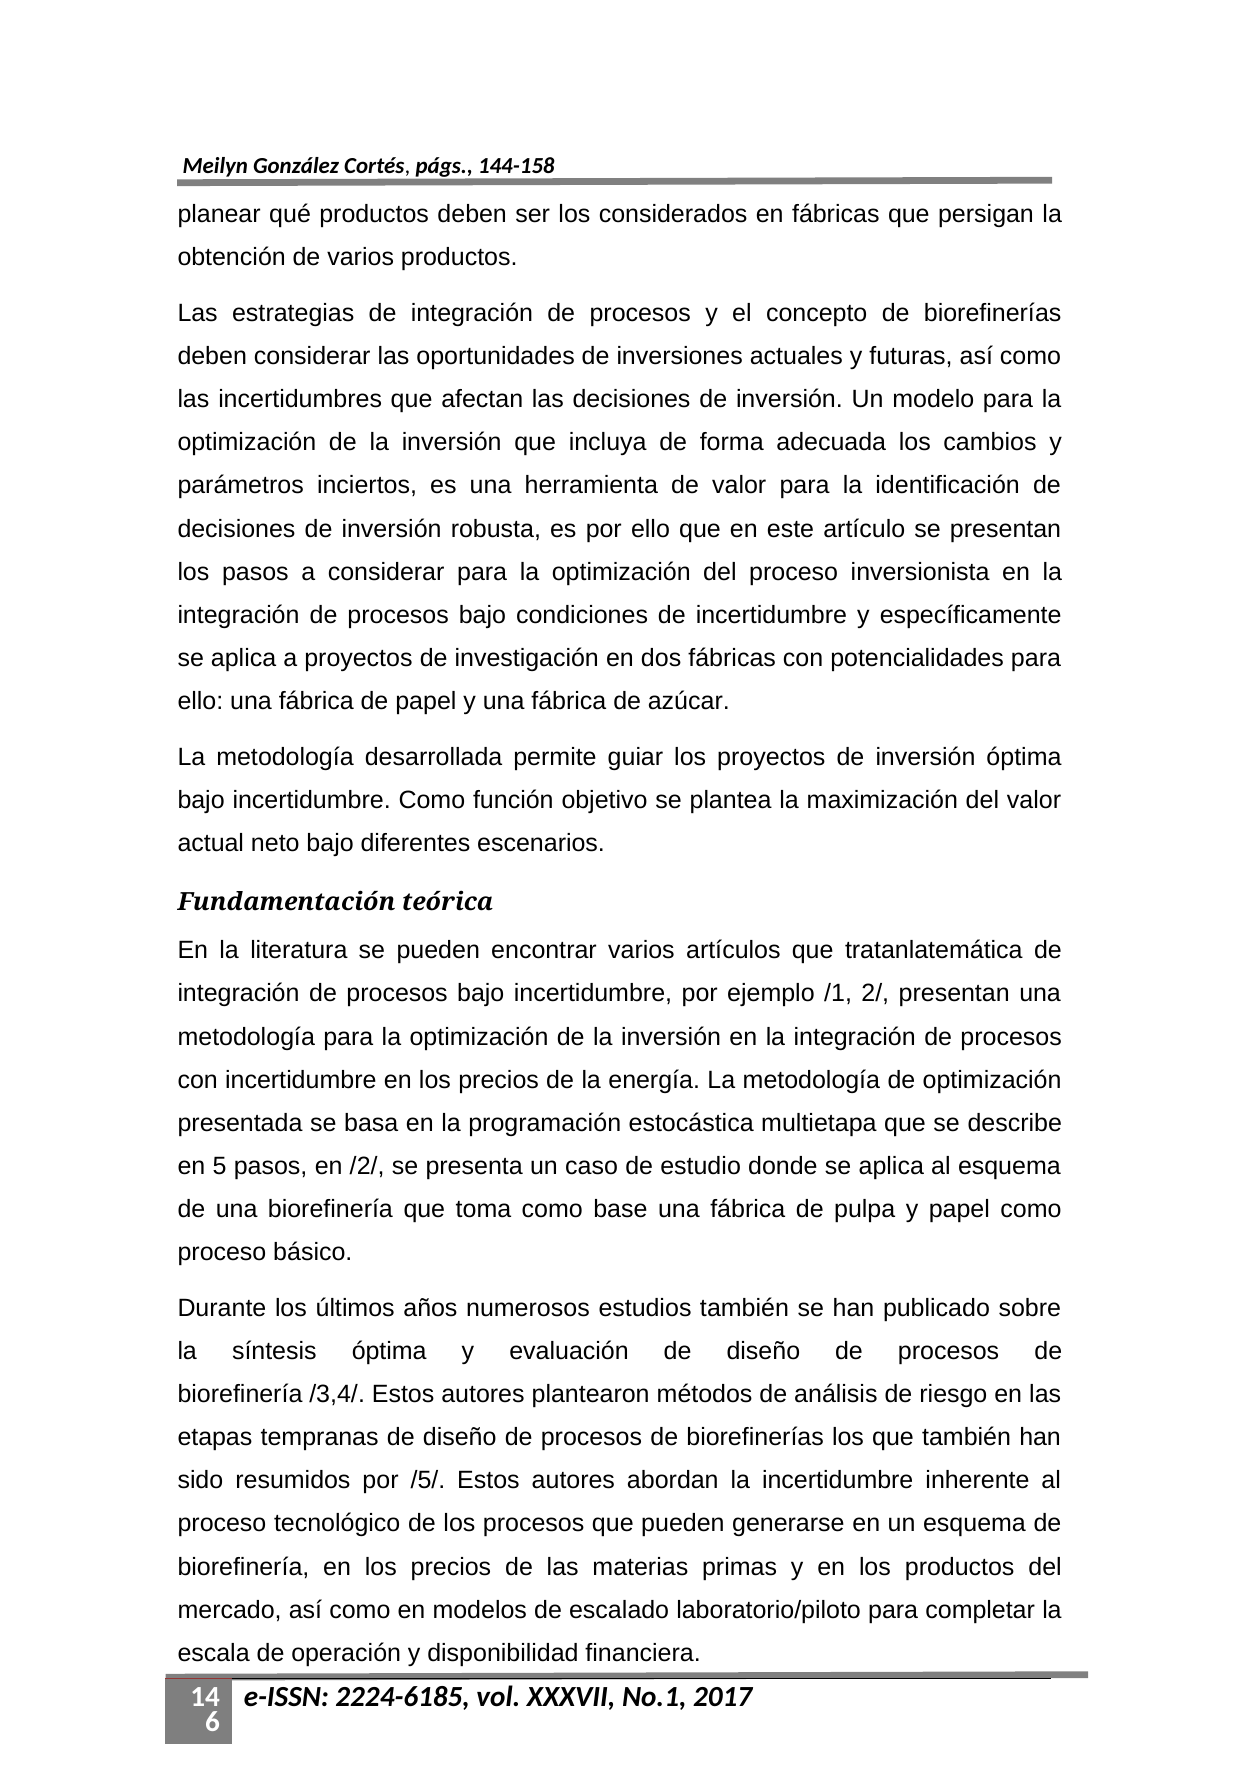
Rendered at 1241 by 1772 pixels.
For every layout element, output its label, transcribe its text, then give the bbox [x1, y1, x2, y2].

text Fundamentación teórica [177, 883, 1063, 918]
text Durante los últimos años numerosos estudios también se han publicado sobre la síntesis óptima y evaluación de diseño de procesos de biorefinería /3,4/. Estos autores plantearon métodos de análisis de riesgo en las etapas tempranas de diseño de procesos de biorefinerías los que también han sido resumidos por /5/. Estos autores abordan la incertidumbre inherente al proceso tecnológico de los procesos que pueden generarse en un esquema de biorefinería, en los precios de las materias primas y en los productos del mercado, así como en modelos de escalado laboratorio/piloto para completar la escala de operación y disponibilidad financiera. [177, 1293, 1063, 1666]
text Las estrategias de integración de procesos y el concepto de biorefinerías deben considerar las oportunidades de inversiones actuales y futuras, así como las incertidumbres que afectan las decisiones de inversión. Un modelo para la optimización de la inversión que incluya de forma adecuada los cambios y parámetros inciertos, es una herramienta de valor para la identificación de decisiones de inversión robusta, es por ello que en este artículo se presentan los pasos a considerar para la optimización del proceso inversionista en la integración de procesos bajo condiciones de incertidumbre y específicamente se aplica a proyectos de investigación en dos fábricas con potencialidades para ello: una fábrica de papel y una fábrica de azúcar. [177, 298, 1063, 715]
text En la literatura se pueden encontrar varios artículos que tratanlatemática de integración de procesos bajo incertidumbre, por ejemplo /1, 2/, presentan una metodología para la optimización de la inversión en la integración de procesos con incertidumbre en los precios de la energía. La metodología de optimización presentada se basa en la programación estocástica multietapa que se describe en 5 pasos, en /2/, se presenta un caso de estudio donde se aplica al esquema de una biorefinería que toma como base una fábrica de pulpa y papel como proceso básico. [177, 935, 1063, 1266]
text La metodología desarrollada permite guiar los proyectos de inversión óptima bajo incertidumbre. Como función objetivo se plantea la maximización del valor actual neto bajo diferentes escenarios. [177, 742, 1063, 857]
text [177, 199, 1063, 271]
